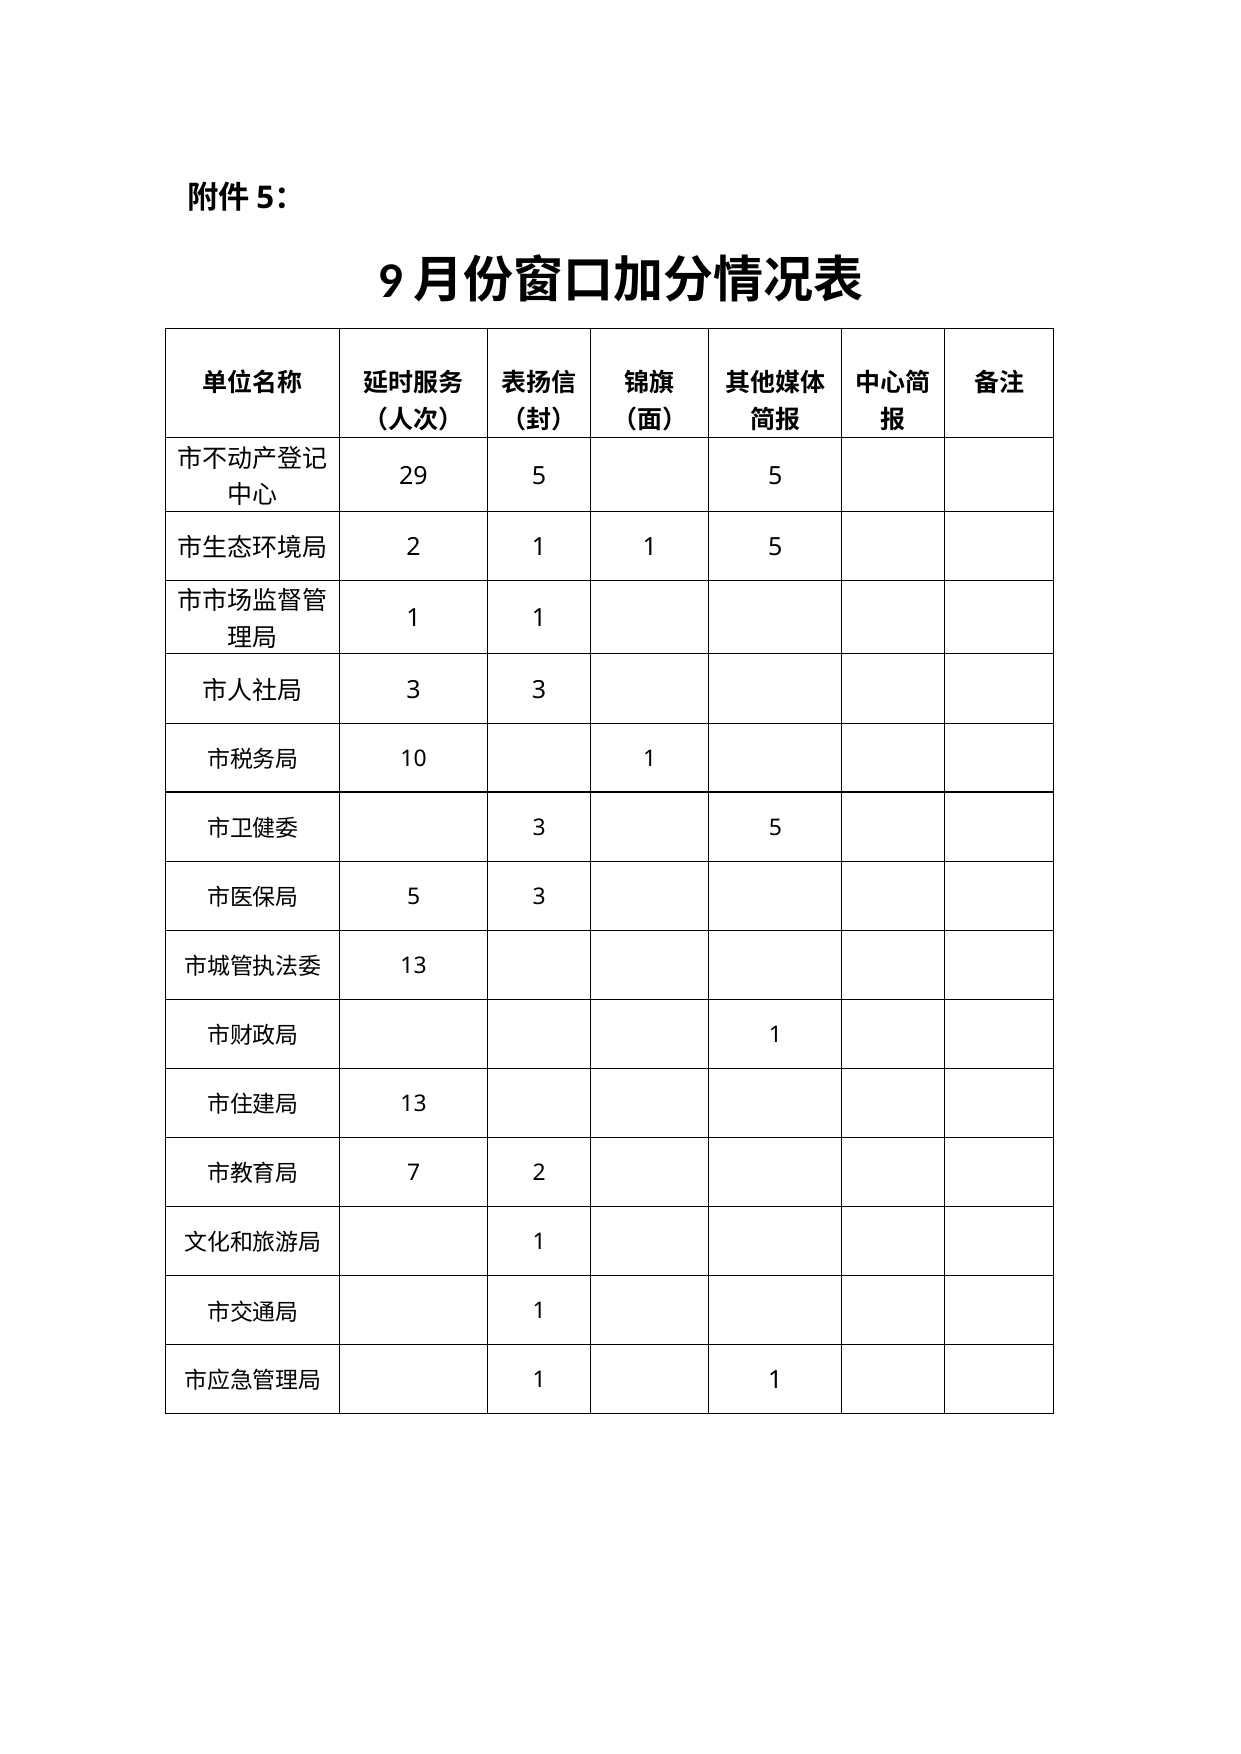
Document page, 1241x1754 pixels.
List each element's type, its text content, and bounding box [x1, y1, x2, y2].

table_cell 1 [709, 1345, 841, 1413]
table_cell 文化和旅游局 [166, 1207, 339, 1275]
table_cell [945, 724, 1053, 791]
table_cell 市人社局 [166, 654, 339, 722]
table_cell [591, 438, 708, 511]
table_cell 市教育局 [166, 1138, 339, 1206]
table_cell [945, 1207, 1053, 1275]
table_cell 10 [340, 724, 487, 791]
table_cell [842, 793, 944, 861]
table_cell [709, 1207, 841, 1275]
table_cell 2 [488, 1138, 590, 1206]
table_cell [591, 654, 708, 722]
table_cell 1 [488, 512, 590, 580]
table_cell [340, 1207, 487, 1275]
table_cell 1 [488, 1345, 590, 1413]
table_cell 1 [709, 1000, 841, 1068]
table_cell [340, 1345, 487, 1413]
text 附件5： [187, 162, 1053, 227]
table_header 单位名称 [166, 329, 339, 437]
table_cell [488, 724, 590, 791]
table_header 其他媒体简报（篇） [709, 329, 841, 437]
table_cell [591, 1207, 708, 1275]
table_cell [591, 581, 708, 653]
table_header 中心简报（篇） [842, 329, 944, 437]
table_cell [709, 1069, 841, 1137]
table_header 表扬信（封） [488, 329, 590, 437]
table_cell [842, 931, 944, 999]
table_cell 市财政局 [166, 1000, 339, 1068]
table_cell 1 [488, 1207, 590, 1275]
table_cell 市生态环境局 [166, 512, 339, 580]
table_cell [340, 1000, 487, 1068]
table_cell [591, 1000, 708, 1068]
table_cell [842, 1069, 944, 1137]
table_cell [842, 1345, 944, 1413]
table_cell 1 [340, 581, 487, 653]
table_cell 3 [488, 862, 590, 929]
table_cell 5 [709, 793, 841, 861]
table_cell [709, 862, 841, 929]
table_cell 29 [340, 438, 487, 511]
table_cell [340, 1276, 487, 1344]
table_header 锦旗（面） [591, 329, 708, 437]
text 9月份窗口加分情况表 [187, 227, 1053, 324]
table_cell [842, 1000, 944, 1068]
table_cell 7 [340, 1138, 487, 1206]
table_cell [945, 1276, 1053, 1344]
table_cell 3 [488, 793, 590, 861]
table_cell 市市场监督管理局 [166, 581, 339, 653]
table_cell [945, 793, 1053, 861]
table_cell [591, 1345, 708, 1413]
table_cell [709, 724, 841, 791]
table_cell [591, 1138, 708, 1206]
table_cell 1 [591, 724, 708, 791]
table_cell [945, 438, 1053, 511]
table_cell 5 [488, 438, 590, 511]
table_cell [945, 1345, 1053, 1413]
table_cell [945, 931, 1053, 999]
table_cell [709, 1138, 841, 1206]
table_header 延时服务（人次） [340, 329, 487, 437]
table_cell [591, 1069, 708, 1137]
table_cell 13 [340, 1069, 487, 1137]
table_cell 市卫健委 [166, 793, 339, 861]
table_cell [709, 1276, 841, 1344]
table_cell [591, 1276, 708, 1344]
table_cell [842, 1207, 944, 1275]
table_cell 3 [488, 654, 590, 722]
table_cell [488, 1000, 590, 1068]
table_cell [842, 581, 944, 653]
table_cell [591, 862, 708, 929]
table_cell 5 [340, 862, 487, 929]
table_cell [842, 438, 944, 511]
table_cell [488, 1069, 590, 1137]
table_cell [945, 512, 1053, 580]
table_cell [945, 1138, 1053, 1206]
table_cell [709, 581, 841, 653]
table_cell [340, 793, 487, 861]
table_cell [591, 931, 708, 999]
table_cell [709, 931, 841, 999]
table_cell 3 [340, 654, 487, 722]
table_cell [842, 862, 944, 929]
table_cell 市交通局 [166, 1276, 339, 1344]
table_cell [945, 654, 1053, 722]
table_header 备注 [945, 329, 1053, 437]
table_cell [591, 793, 708, 861]
table_cell 1 [591, 512, 708, 580]
table_cell [842, 1138, 944, 1206]
table_cell [842, 512, 944, 580]
table_cell 市不动产登记中心 [166, 438, 339, 511]
table_cell [842, 654, 944, 722]
table_cell 5 [709, 438, 841, 511]
table_cell 市应急管理局 [166, 1345, 339, 1413]
table_cell 市税务局 [166, 724, 339, 791]
table_cell [488, 931, 590, 999]
table_cell 1 [488, 1276, 590, 1344]
table_cell [945, 1069, 1053, 1137]
table_cell [945, 1000, 1053, 1068]
table_cell 5 [709, 512, 841, 580]
table_cell [842, 724, 944, 791]
table_cell 13 [340, 931, 487, 999]
table_cell 市住建局 [166, 1069, 339, 1137]
table_cell [709, 654, 841, 722]
table_cell 市医保局 [166, 862, 339, 929]
table_cell [945, 862, 1053, 929]
table_cell [945, 581, 1053, 653]
table_cell 2 [340, 512, 487, 580]
table_cell 市城管执法委 [166, 931, 339, 999]
table_cell [842, 1276, 944, 1344]
table_cell 1 [488, 581, 590, 653]
